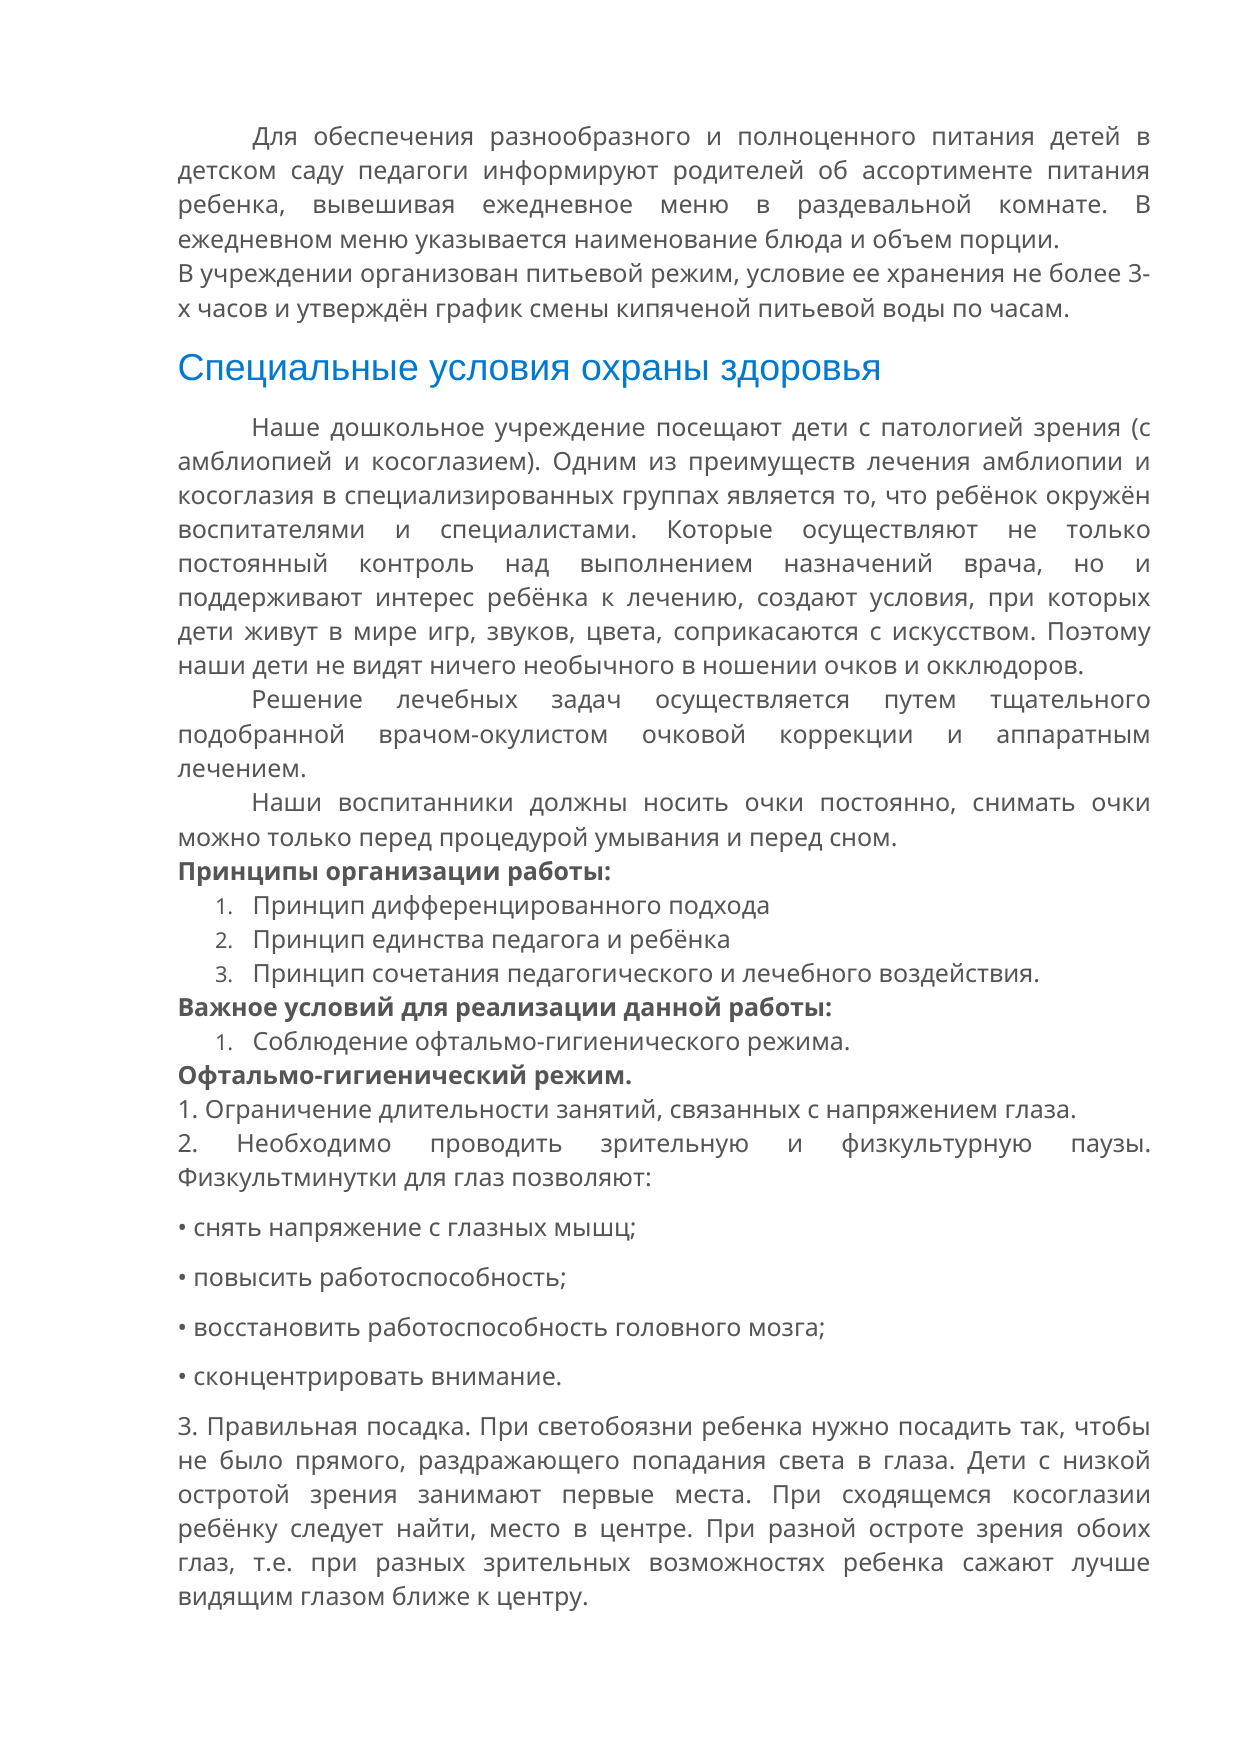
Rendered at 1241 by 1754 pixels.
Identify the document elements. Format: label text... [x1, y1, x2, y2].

text Принципы организации работы: [177, 853, 1152, 888]
text 1. Ограничение длительности занятий, связанных с напряжением глаза. [177, 1092, 1152, 1126]
text Наши воспитанники должны носить очки постоянно, снимать очки можно только перед процедурой умывания и перед сном. [177, 785, 1152, 853]
text • восстановить работоспособность головного мозга; [177, 1309, 1152, 1343]
text 2. Необходимо проводить зрительную и физкультурную паузы. Физкультминутки для глаз позволяют: [177, 1126, 1152, 1194]
text 3. Правильная посадка. При светобоязни ребенка нужно посадить так, чтобы не было прямого, раздражающего попадания света в глаза. Дети с низкой остротой зрения занимают первые места. При сходящемся косоглазии ребёнку следует найти, место в центре. При разной остроте зрения обоих глаз, т.е. при разных зрительных возможностях ребенка сажают лучше видящим глазом ближе к центру. [177, 1408, 1152, 1613]
text Наше дошкольное учреждение посещают дети с патологией зрения (с амблиопией и косоглазием). Одним из преимуществ лечения амблиопии и косоглазия в специализированных группах является то, что ребёнок окружён воспитателями и специалистами. Которые осуществляют не только постоянный контроль над выполнением назначений врача, но и поддерживают интерес ребёнка к лечению, создают условия, при которых дети живут в мире игр, звуков, цвета, соприкасаются с искусством. Поэтому наши дети не видят ничего необычного в ношении очков и окклюдоров. [177, 409, 1152, 682]
text • сконцентрировать внимание. [177, 1359, 1152, 1393]
text • повысить работоспособность; [177, 1259, 1152, 1293]
list Соблюдение офтальмо-гигиенического режима. [215, 1024, 1152, 1058]
list Принцип единства педагога и ребёнка [215, 922, 1152, 956]
text Офтальмо-гигиенический режим. [177, 1058, 1152, 1092]
text В учреждении организован питьевой режим, условие ее хранения не более 3-х часов и утверждён график смены кипяченой питьевой воды по часам. [177, 256, 1152, 324]
list Принцип сочетания педагогического и лечебного воздействия. [215, 956, 1152, 990]
text Для обеспечения разнообразного и полноценного питания детей в детском саду педагоги информируют родителей об ассортименте питания ребенка, вывешивая ежедневное меню в раздевальной комнате. В ежедневном меню указывается наименование блюда и объем порции. [177, 118, 1152, 256]
text Важное условий для реализации данной работы: [177, 990, 1152, 1024]
text Решение лечебных задач осуществляется путем тщательного подобранной врачом-окулистом очковой коррекции и аппаратным лечением. [177, 682, 1152, 785]
list Принцип дифференцированного подхода [215, 888, 1152, 922]
text Специальные условия охраны здоровья [177, 345, 1152, 388]
text • снять напряжение с глазных мышц; [177, 1210, 1152, 1244]
